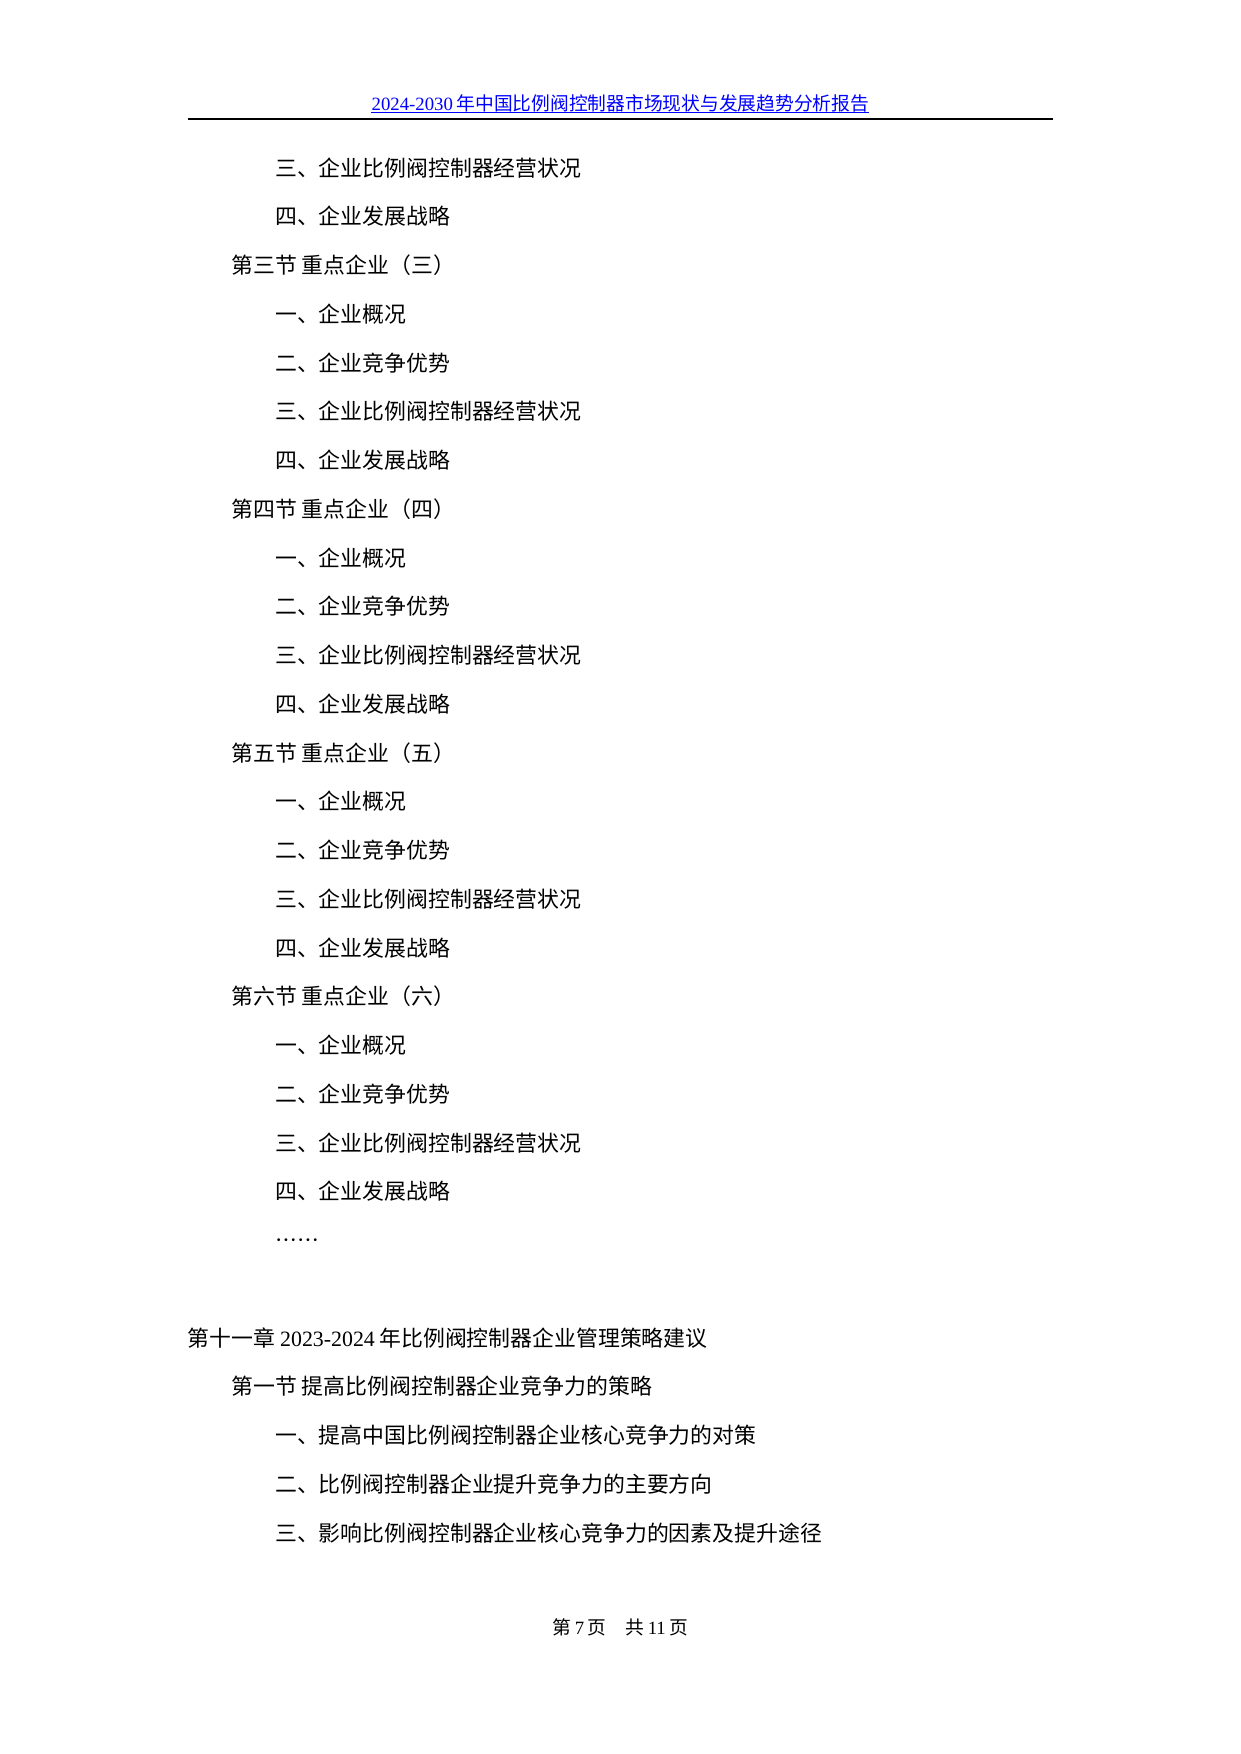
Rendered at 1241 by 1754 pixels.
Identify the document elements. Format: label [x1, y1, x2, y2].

text [187, 150, 1053, 1548]
